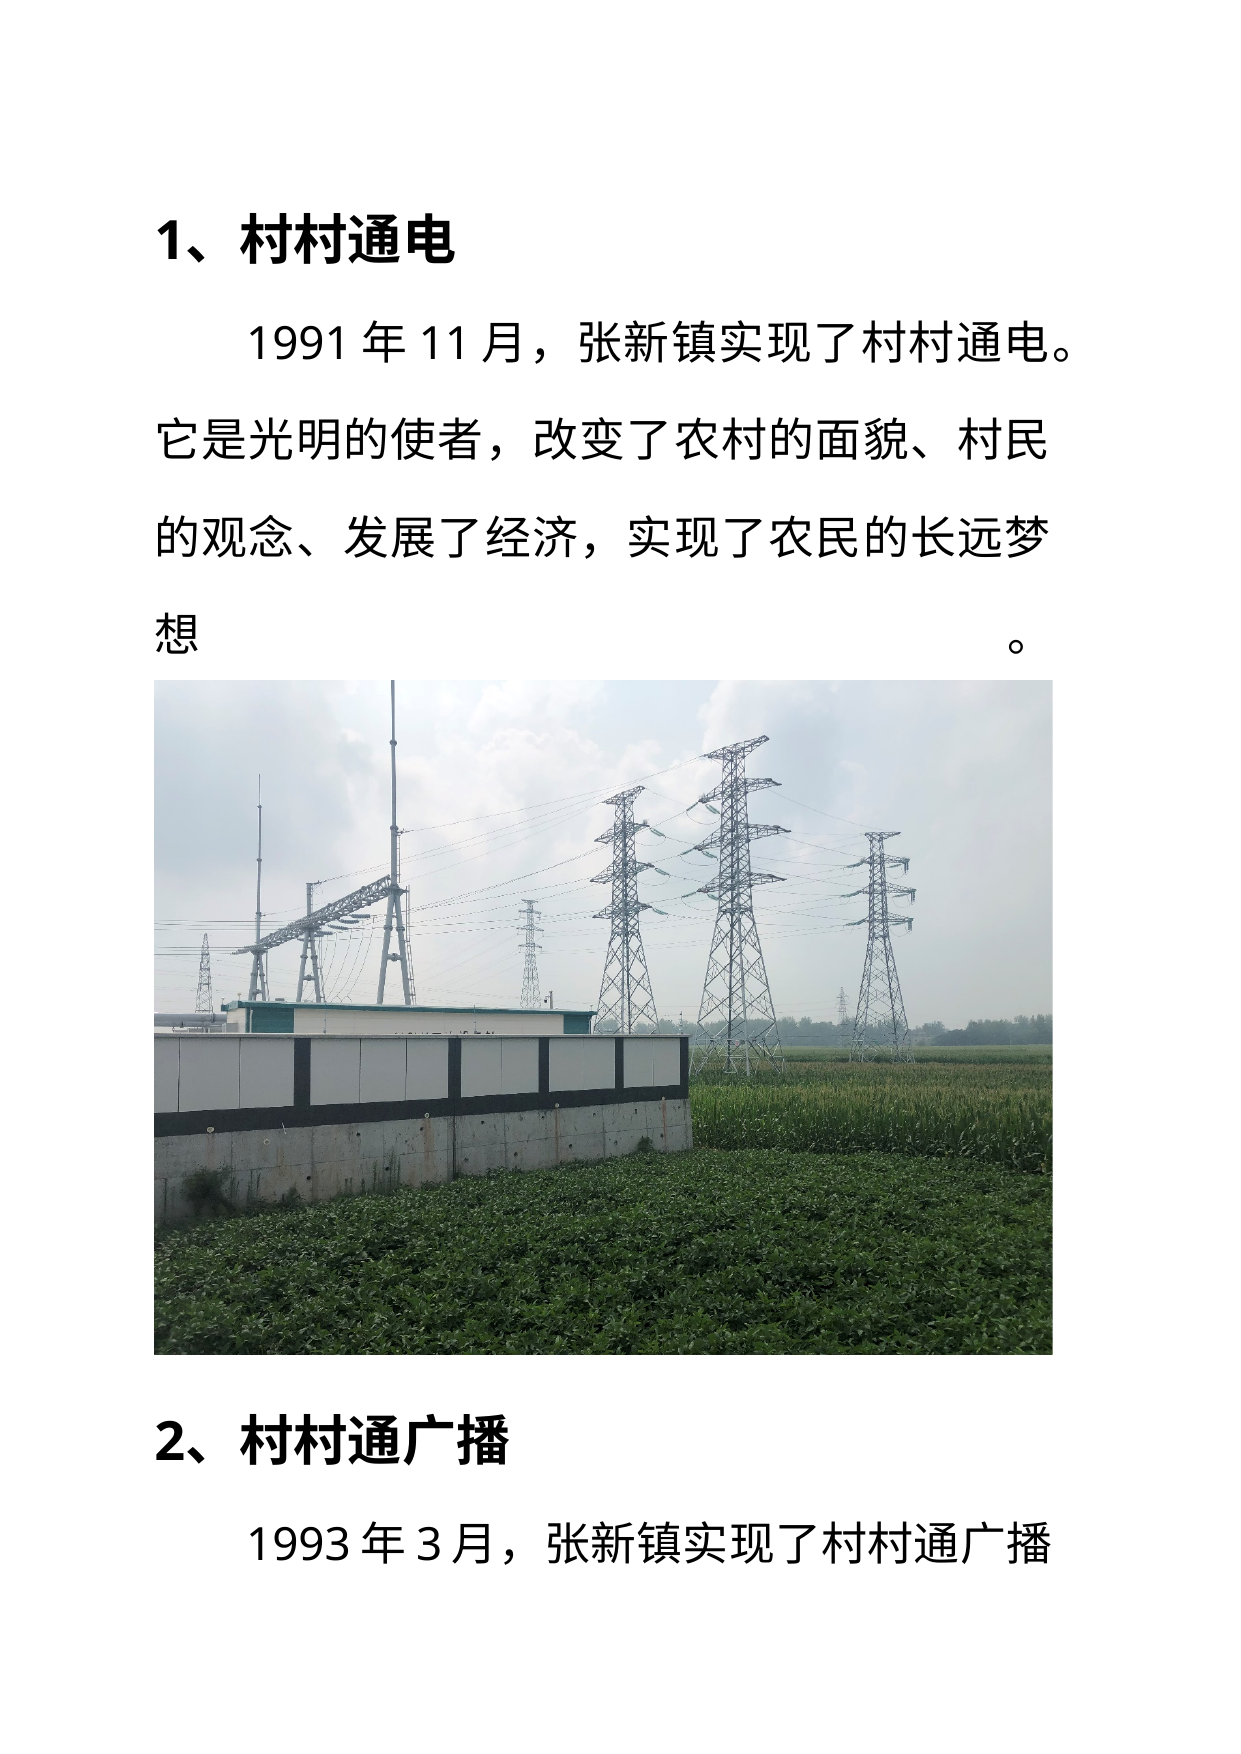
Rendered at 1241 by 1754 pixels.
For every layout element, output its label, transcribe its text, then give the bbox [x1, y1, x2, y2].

text 1991年11月，张新镇实现了村村通电。它是光明的使者，改变了农村的面貌、村民的观念、发展了经济，实现了农民的长远梦想。 [154, 291, 1053, 680]
title 2、村村通广播 [154, 1388, 1053, 1486]
picture [154, 680, 1053, 1355]
title 1、村村通电 [154, 187, 1053, 284]
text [154, 1492, 1053, 1589]
